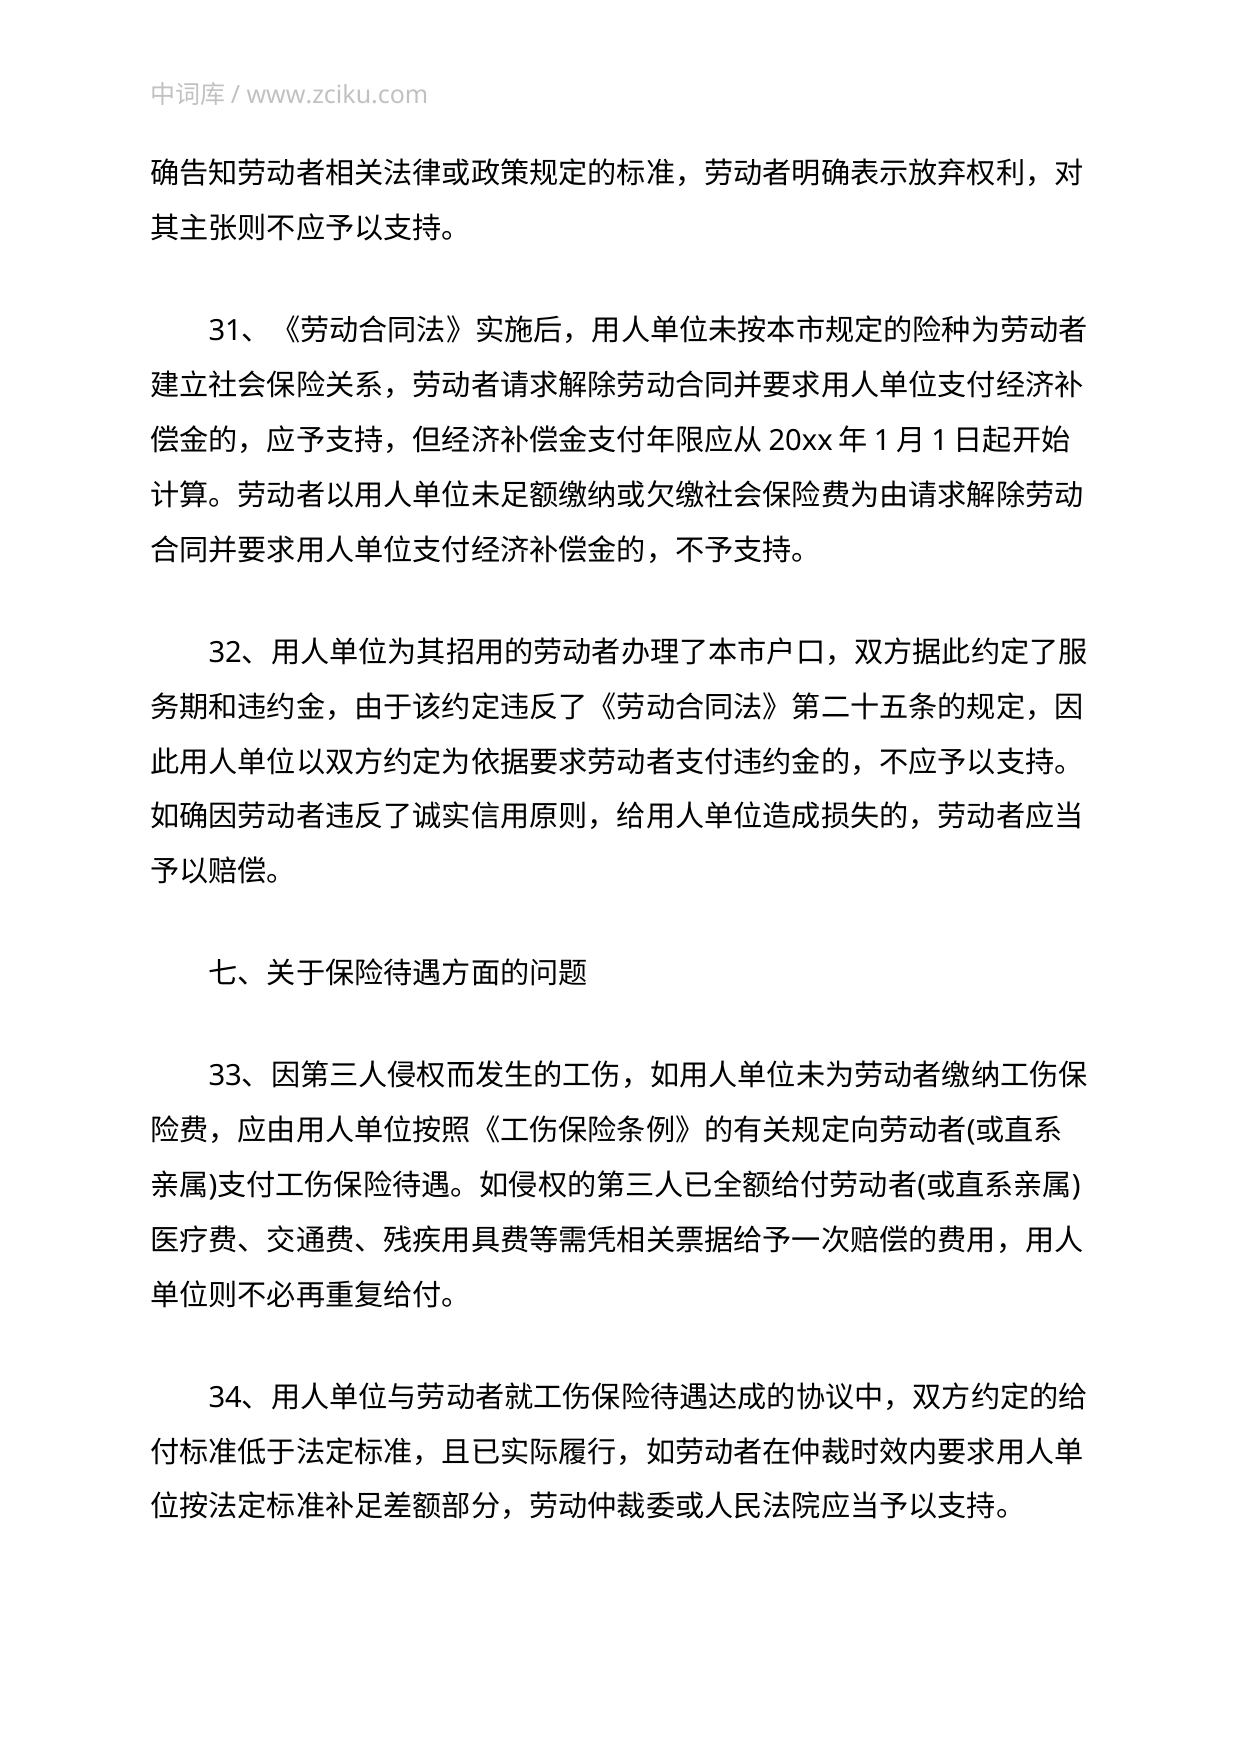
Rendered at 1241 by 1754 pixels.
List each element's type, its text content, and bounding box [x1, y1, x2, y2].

text 七、关于保险待遇方面的问题 [150, 950, 1090, 992]
text 32、用人单位为其招用的劳动者办理了本市户口，双方据此约定了服务期和违约金，由于该约定违反了《劳动合同法》第二十五条的规定，因此用人单位以双方约定为依据要求劳动者支付违约金的，不应予以支持。如确因劳动者违反了诚实信用原则，给用人单位造成损失的，劳动者应当予以赔偿。 [150, 628, 1090, 890]
text 33、因第三人侵权而发生的工伤，如用人单位未为劳动者缴纳工伤保险费，应由用人单位按照《工伤保险条例》的有关规定向劳动者(或直系亲属)支付工伤保险待遇。如侵权的第三人已全额给付劳动者(或直系亲属)医疗费、交通费、残疾用具费等需凭相关票据给予一次赔偿的费用，用人单位则不必再重复给付。 [150, 1051, 1090, 1314]
text 34、用人单位与劳动者就工伤保险待遇达成的协议中，双方约定的给付标准低于法定标准，且已实际履行，如劳动者在仲裁时效内要求用人单位按法定标准补足差额部分，劳动仲裁委或人民法院应当予以支持。 [150, 1373, 1090, 1525]
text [150, 150, 1090, 247]
text 31、《劳动合同法》实施后，用人单位未按本市规定的险种为劳动者建立社会保险关系，劳动者请求解除劳动合同并要求用人单位支付经济补偿金的，应予支持，但经济补偿金支付年限应从20xx年1月1日起开始计算。劳动者以用人单位未足额缴纳或欠缴社会保险费为由请求解除劳动合同并要求用人单位支付经济补偿金的，不予支持。 [150, 307, 1090, 569]
